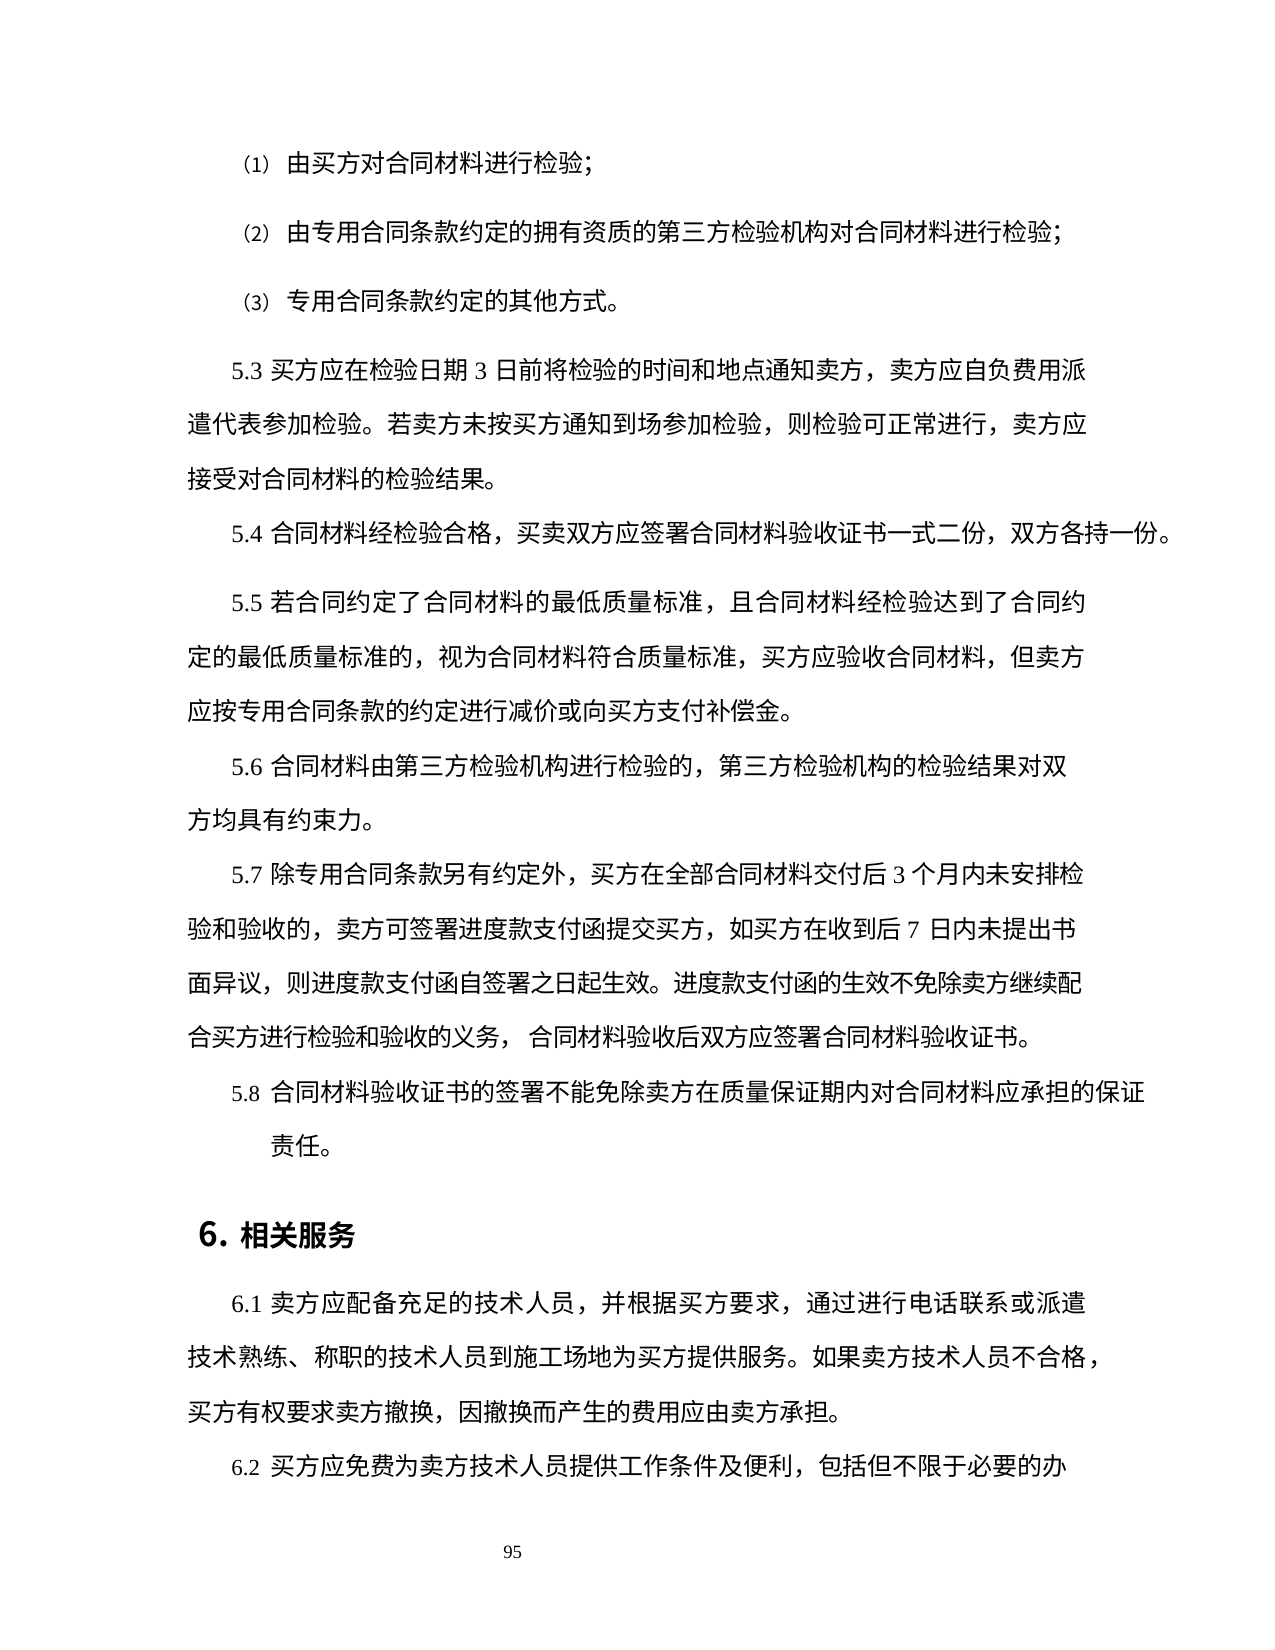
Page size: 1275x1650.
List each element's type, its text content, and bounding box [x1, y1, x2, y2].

list 卖方应配备充足的技术人员，并根据买方要求，通过进行电话联系或派遣技术熟练、称职的技术人员到施工场地为买方提供服务。如果卖方技术人员不合格，买方有权要求卖方撤换，因撤换而产生的费用应由卖方承担。 [187, 1283, 1088, 1428]
list 若合同约定了合同材料的最低质量标准，且合同材料经检验达到了合同约定的最低质量标准的，视为合同材料符合质量标准，买方应验收合同材料，但卖方应按专用合同条款的约定进行减价或向买方支付补偿金。 [187, 583, 1088, 728]
list 合同材料验收证书的签署不能免除卖方在质量保证期内对合同材料应承担的保证责任。 [231, 1072, 1160, 1163]
list 专用合同条款约定的其他方式。 [231, 281, 1160, 318]
list 买方应在检验日期 3 日前将检验的时间和地点通知卖方，卖方应自负费用派遣代表参加检验。若卖方未按买方通知到场参加检验，则检验可正常进行，卖方应接受对合同材料的检验结果。 [187, 351, 1088, 496]
list 由专用合同条款约定的拥有资质的第三方检验机构对合同材料进行检验； [231, 213, 1160, 249]
list 除专用合同条款另有约定外，买方在全部合同材料交付后 3 个月内未安排检验和验收的，卖方可签署进度款支付函提交买方，如买方在收到后 7 日内未提出书面异议，则进度款支付函自签署之日起生效。进度款支付函的生效不免除卖方继续配合买方进行检验和验收的义务， 合同材料验收后双方应签署合同材料验收证书。 [187, 855, 1099, 1054]
list 合同材料由第三方检验机构进行检验的，第三方检验机构的检验结果对双方均具有约束力。 [187, 746, 1088, 837]
list 合同材料经检验合格，买卖双方应签署合同材料验收证书一式二份，双方各持一份。 [231, 514, 1160, 550]
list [187, 1446, 1088, 1483]
subtitle 相关服务 [198, 1208, 1160, 1256]
list 由买方对合同材料进行检验； [231, 144, 1160, 180]
